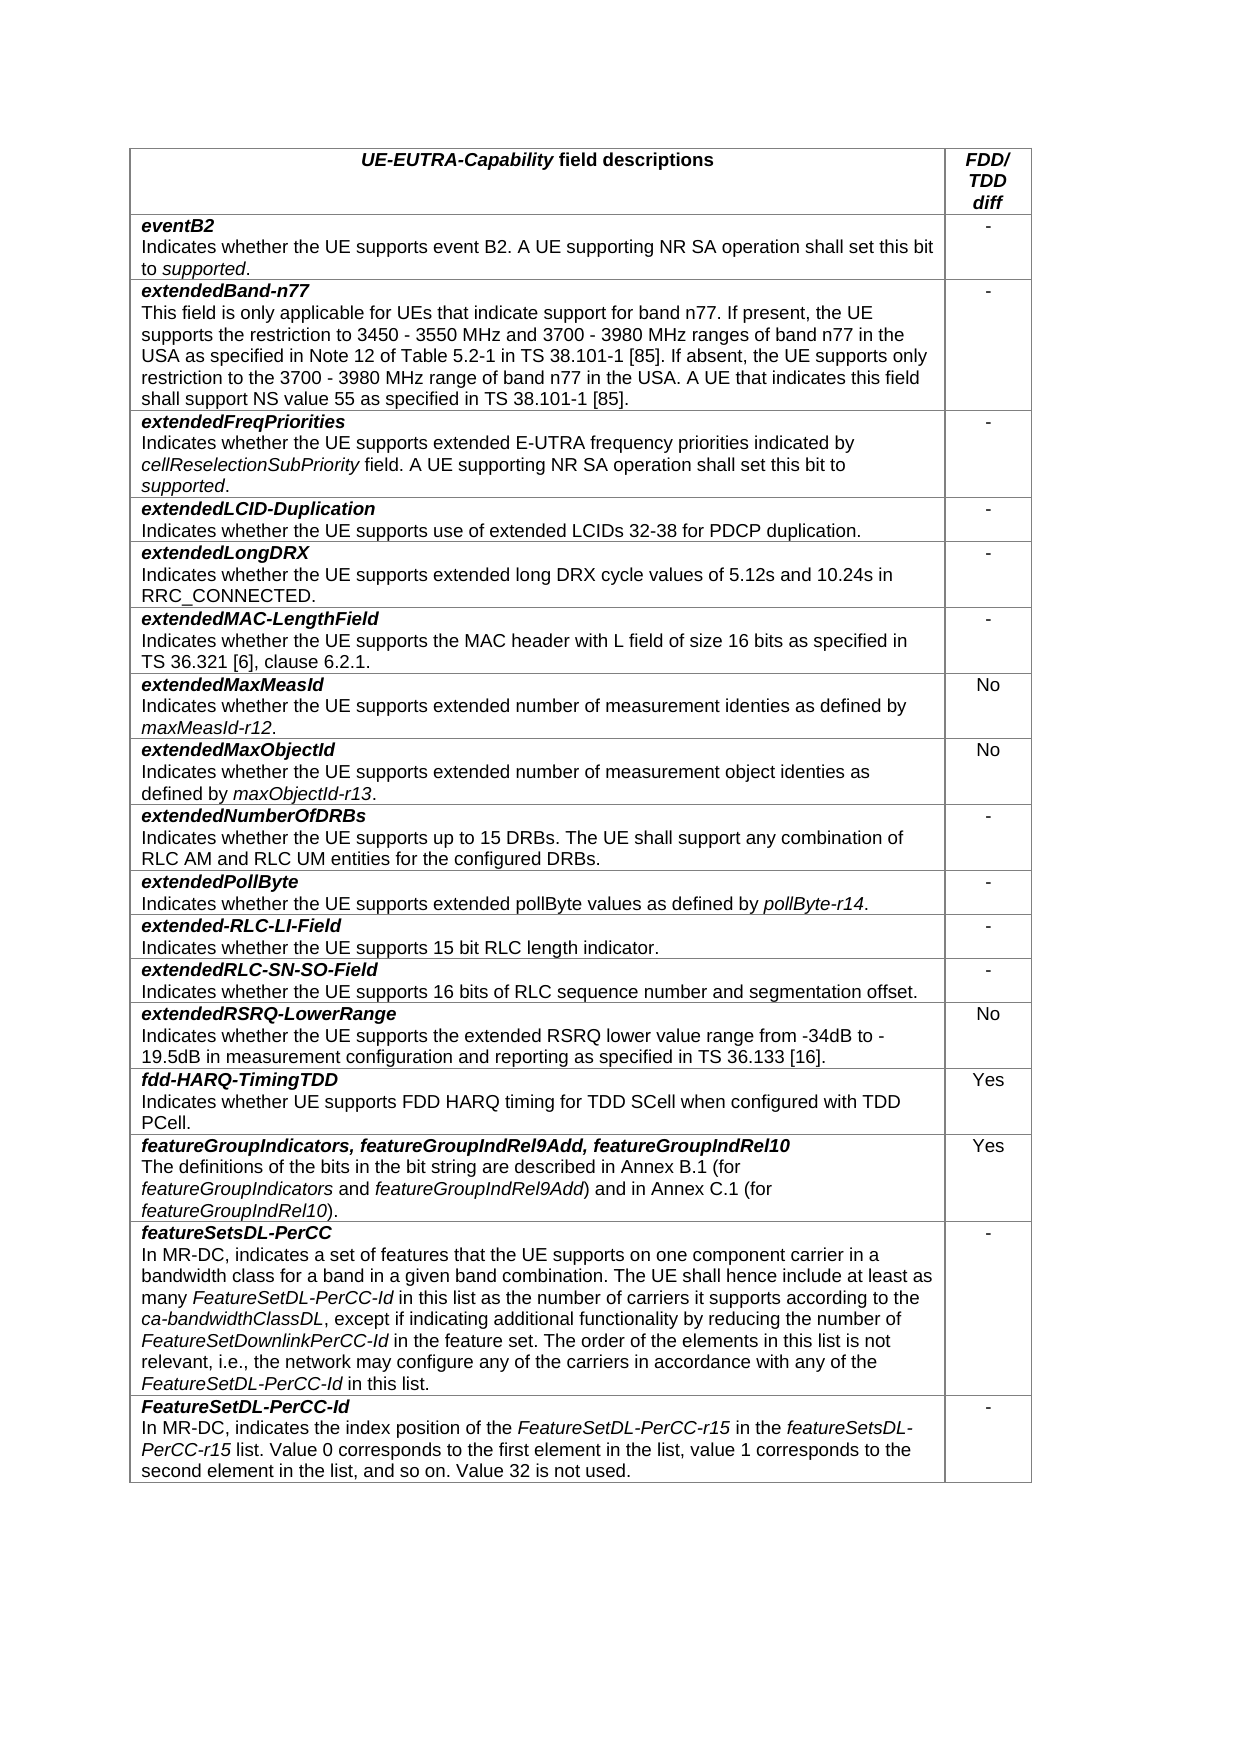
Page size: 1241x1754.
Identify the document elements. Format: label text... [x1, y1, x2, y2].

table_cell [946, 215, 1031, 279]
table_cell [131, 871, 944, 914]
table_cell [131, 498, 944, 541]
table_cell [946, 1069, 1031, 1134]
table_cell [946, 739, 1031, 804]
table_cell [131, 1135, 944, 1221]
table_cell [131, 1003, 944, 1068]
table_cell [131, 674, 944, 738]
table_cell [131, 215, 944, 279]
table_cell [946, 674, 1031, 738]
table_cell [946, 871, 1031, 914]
table_header FDD/ TDD diff [946, 149, 1031, 213]
table_header UE-EUTRA-Capability field descriptions [131, 149, 944, 213]
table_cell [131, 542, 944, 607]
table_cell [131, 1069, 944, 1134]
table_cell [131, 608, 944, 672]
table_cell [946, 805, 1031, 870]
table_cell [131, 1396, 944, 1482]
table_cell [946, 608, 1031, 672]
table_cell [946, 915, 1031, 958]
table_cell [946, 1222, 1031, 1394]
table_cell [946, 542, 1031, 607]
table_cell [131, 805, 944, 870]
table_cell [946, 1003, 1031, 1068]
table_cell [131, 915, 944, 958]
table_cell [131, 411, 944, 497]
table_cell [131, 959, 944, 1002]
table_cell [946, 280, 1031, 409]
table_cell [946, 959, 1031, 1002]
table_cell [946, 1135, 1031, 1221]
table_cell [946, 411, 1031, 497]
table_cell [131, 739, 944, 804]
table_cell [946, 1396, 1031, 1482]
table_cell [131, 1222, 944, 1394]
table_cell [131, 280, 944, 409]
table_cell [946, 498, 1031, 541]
